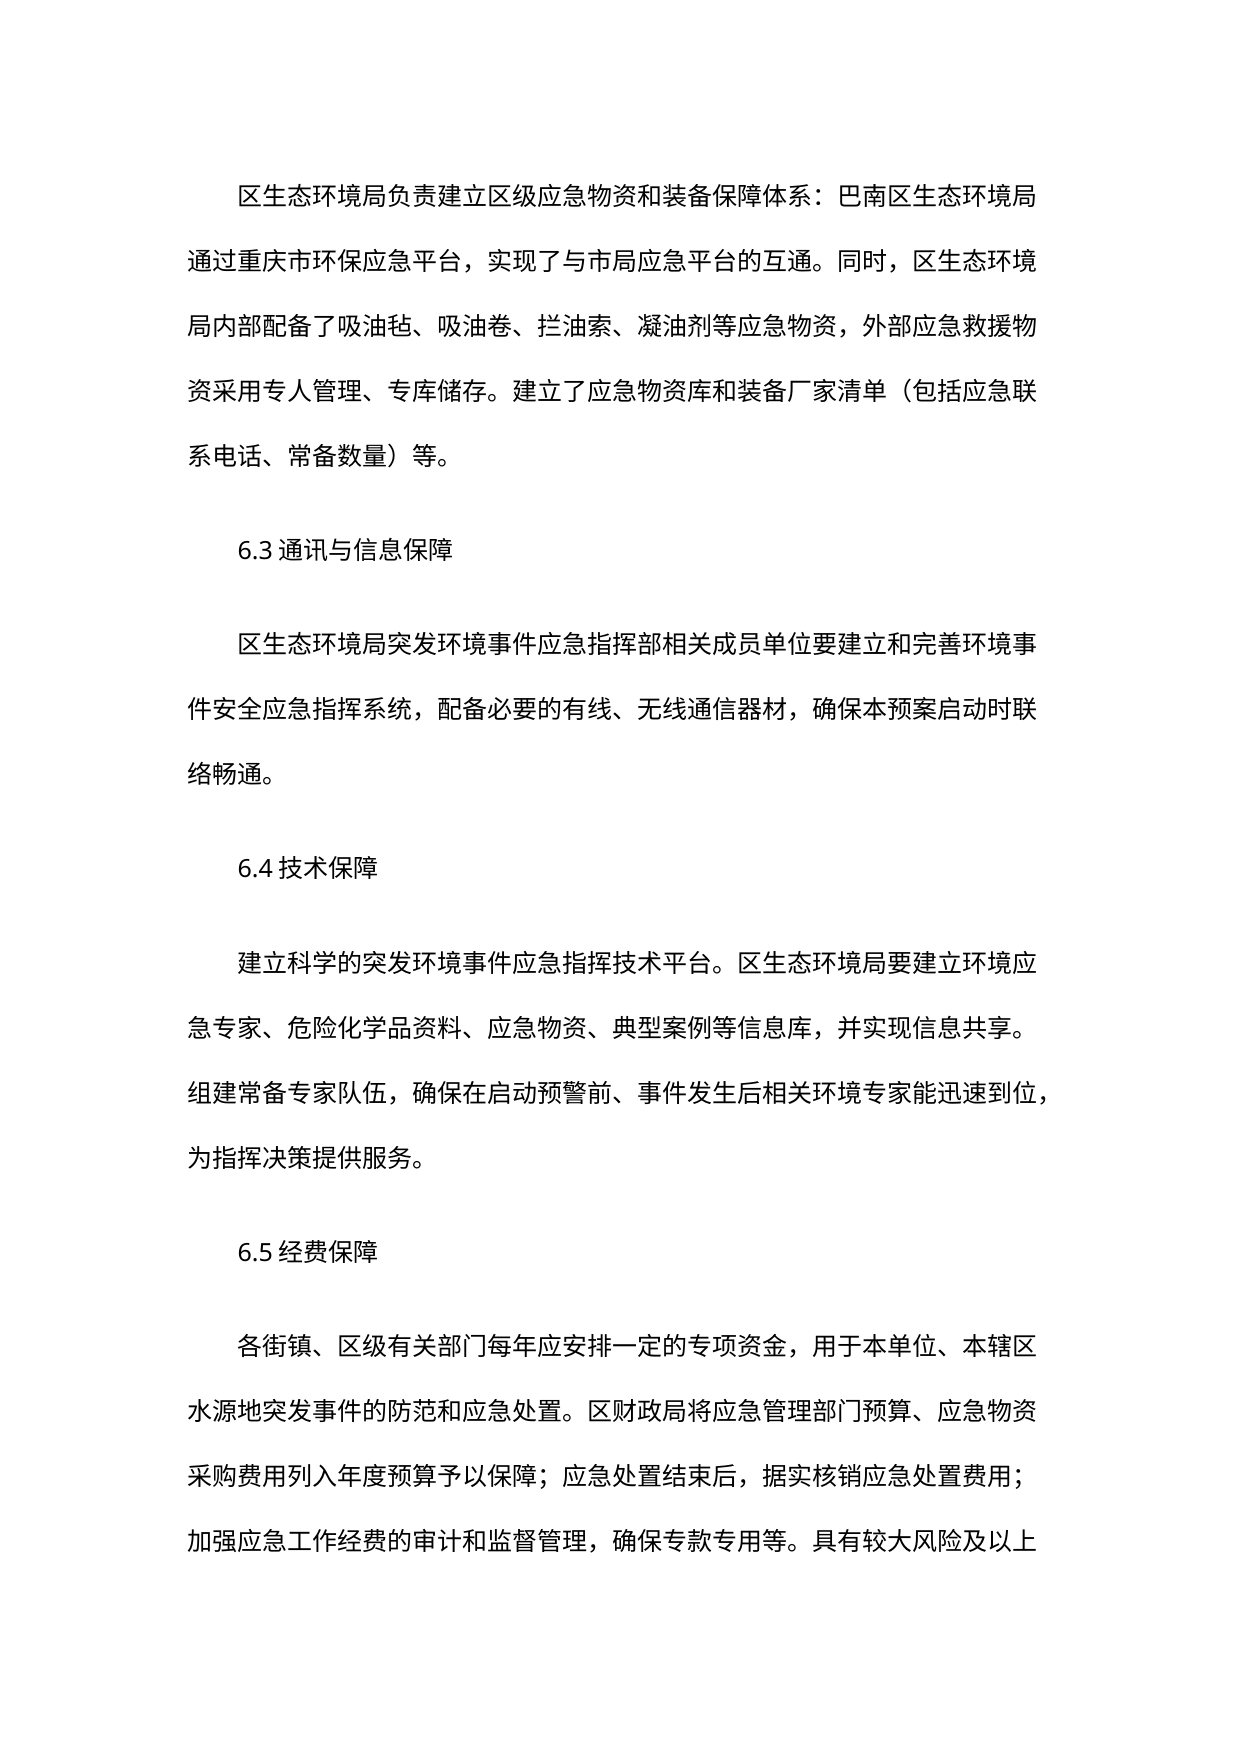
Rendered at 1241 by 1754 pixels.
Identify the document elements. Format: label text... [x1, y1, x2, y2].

text 建立科学的突发环境事件应急指挥技术平台。区生态环境局要建立环境应急专家、危险化学品资料、应急物资、典型案例等信息库，并实现信息共享。组建常备专家队伍，确保在启动预警前、事件发生后相关环境专家能迅速到位，为指挥决策提供服务。 [187, 929, 1053, 1189]
text 6.3通讯与信息保障 [187, 516, 1053, 581]
text 区生态环境局突发环境事件应急指挥部相关成员单位要建立和完善环境事件安全应急指挥系统，配备必要的有线、无线通信器材，确保本预案启动时联络畅通。 [187, 610, 1053, 805]
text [187, 1312, 1053, 1572]
text 区生态环境局负责建立区级应急物资和装备保障体系：巴南区生态环境局通过重庆市环保应急平台，实现了与市局应急平台的互通。同时，区生态环境局内部配备了吸油毡、吸油卷、拦油索、凝油剂等应急物资，外部应急救援物资采用专人管理、专库储存。建立了应急物资库和装备厂家清单（包括应急联系电话、常备数量）等。 [187, 162, 1053, 487]
text 6.5经费保障 [187, 1218, 1053, 1283]
text 6.4技术保障 [187, 834, 1053, 899]
